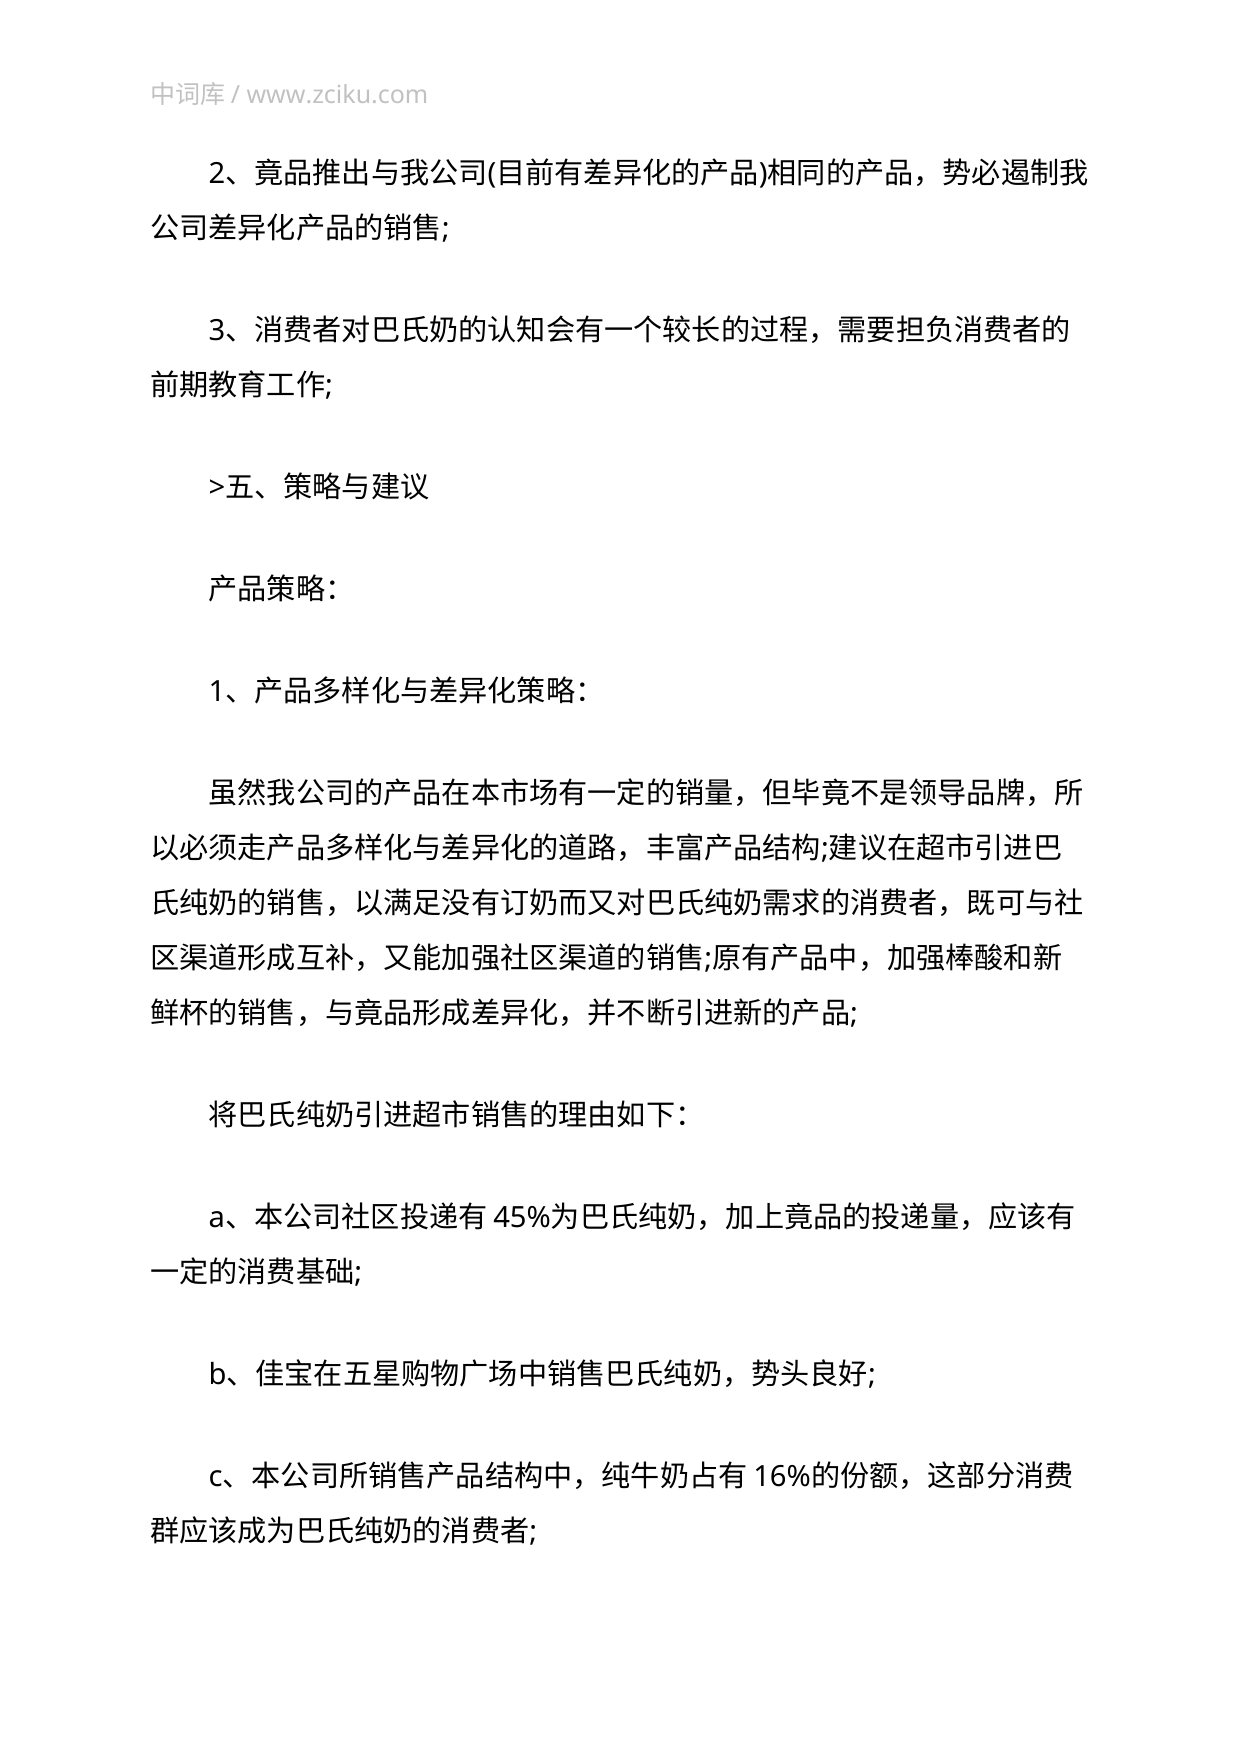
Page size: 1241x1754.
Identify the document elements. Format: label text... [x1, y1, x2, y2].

text 1、产品多样化与差异化策略： [150, 668, 1090, 710]
text 2、竟品推出与我公司(目前有差异化的产品)相同的产品，势必遏制我公司差异化产品的销售; [150, 150, 1090, 247]
text c、本公司所销售产品结构中，纯牛奶占有16%的份额，这部分消费群应该成为巴氏纯奶的消费者; [150, 1452, 1090, 1549]
text b、佳宝在五星购物广场中销售巴氏纯奶，势头良好; [150, 1350, 1090, 1393]
text 3、消费者对巴氏奶的认知会有一个较长的过程，需要担负消费者的前期教育工作; [150, 307, 1090, 404]
text >五、策略与建议 [150, 464, 1090, 506]
text 产品策略： [150, 566, 1090, 608]
text 虽然我公司的产品在本市场有一定的销量，但毕竟不是领导品牌，所以必须走产品多样化与差异化的道路，丰富产品结构;建议在超市引进巴氏纯奶的销售，以满足没有订奶而又对巴氏纯奶需求的消费者，既可与社区渠道形成互补，又能加强社区渠道的销售;原有产品中，加强棒酸和新鲜杯的销售，与竟品形成差异化，并不断引进新的产品; [150, 770, 1090, 1032]
text 将巴氏纯奶引进超市销售的理由如下： [150, 1091, 1090, 1134]
text a、本公司社区投递有45%为巴氏纯奶，加上竟品的投递量，应该有一定的消费基础; [150, 1193, 1090, 1291]
